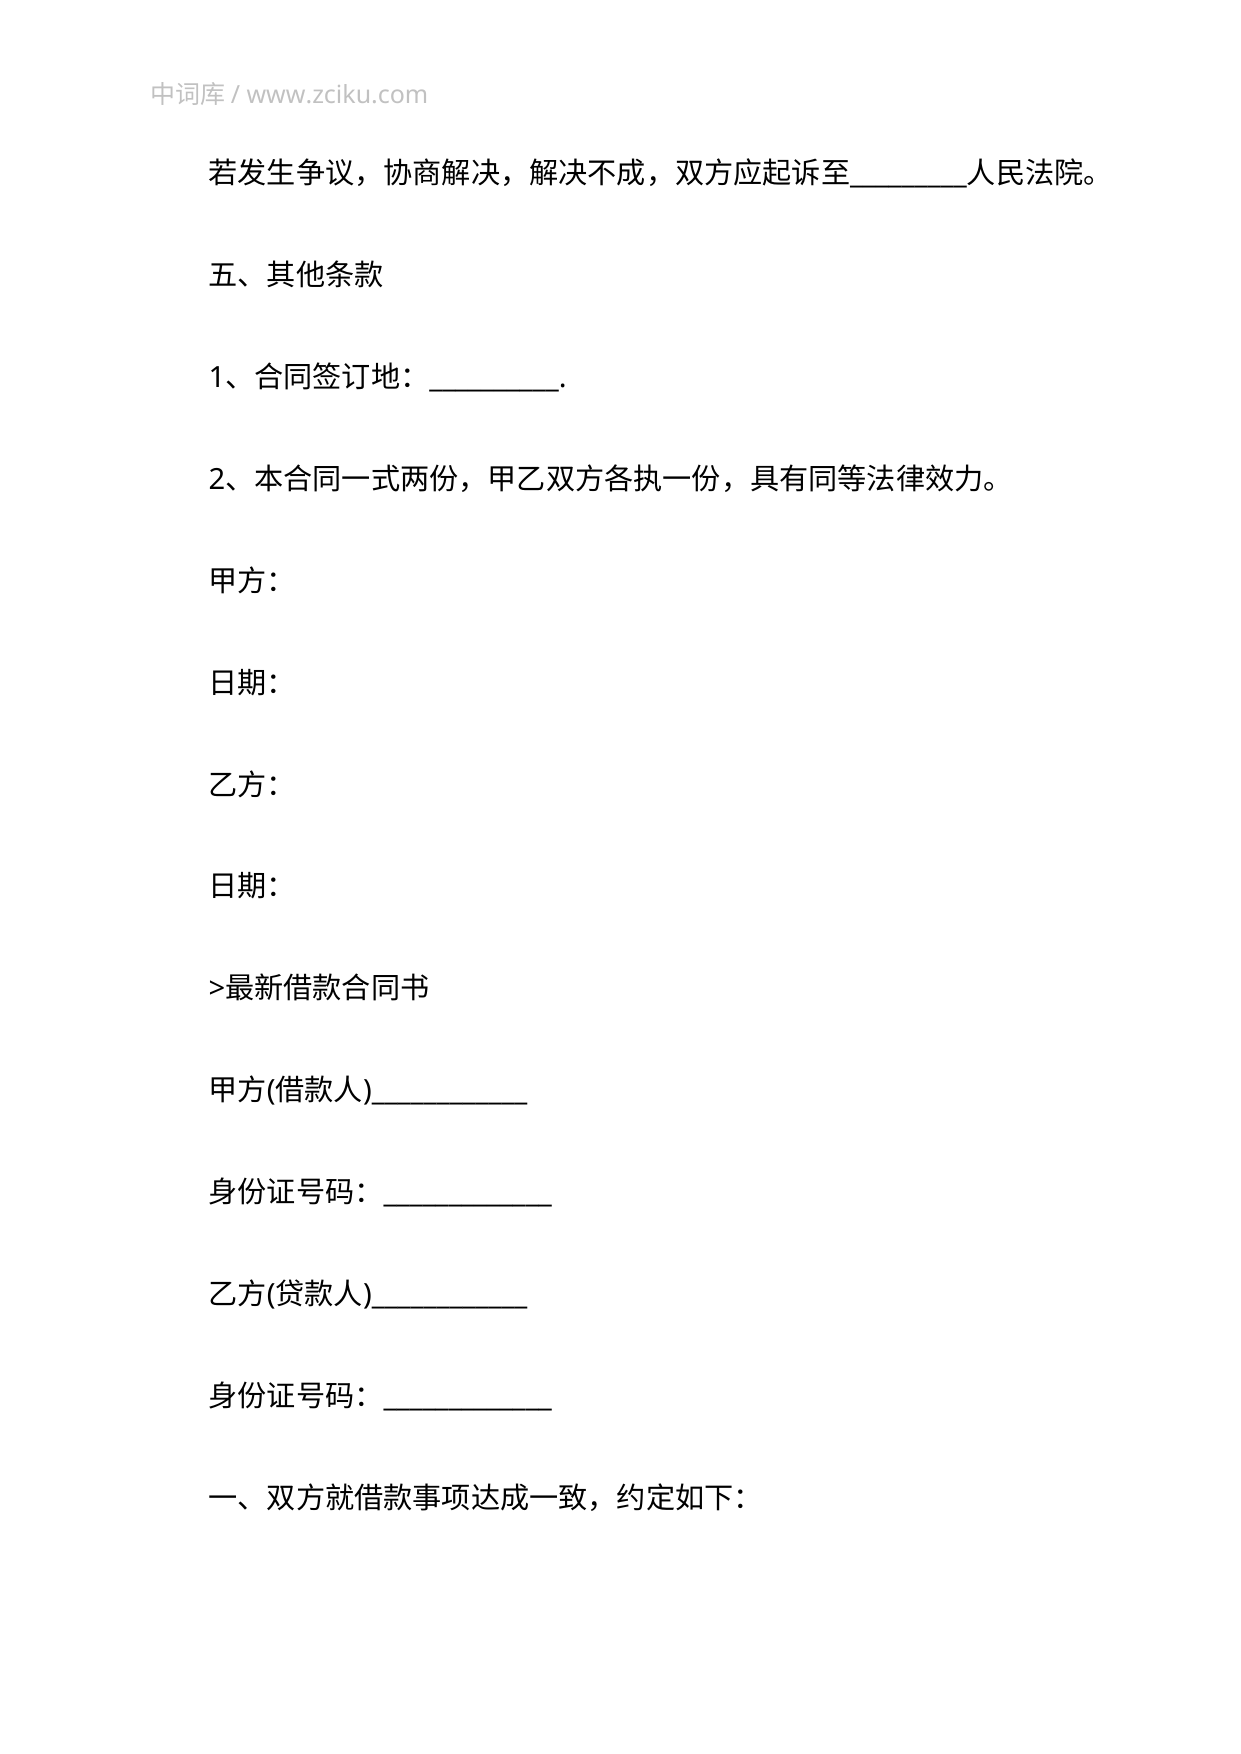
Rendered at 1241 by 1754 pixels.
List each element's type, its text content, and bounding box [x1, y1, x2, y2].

text 一、双方就借款事项达成一致，约定如下： [150, 1475, 1090, 1517]
text 身份证号码：_____________ [150, 1169, 1090, 1211]
text 2、本合同一式两份，甲乙双方各执一份，具有同等法律效力。 [150, 456, 1090, 498]
text 乙方： [150, 761, 1090, 803]
text 五、其他条款 [150, 252, 1090, 294]
text 甲方(借款人)____________ [150, 1067, 1090, 1109]
text 1、合同签订地：__________. [150, 354, 1090, 396]
text >最新借款合同书 [150, 965, 1090, 1007]
text 身份证号码：_____________ [150, 1373, 1090, 1415]
text 日期： [150, 863, 1090, 905]
text 乙方(贷款人)____________ [150, 1271, 1090, 1313]
text 甲方： [150, 558, 1090, 600]
text 若发生争议，协商解决，解决不成，双方应起诉至_________人民法院。 [150, 150, 1090, 192]
text 日期： [150, 659, 1090, 702]
